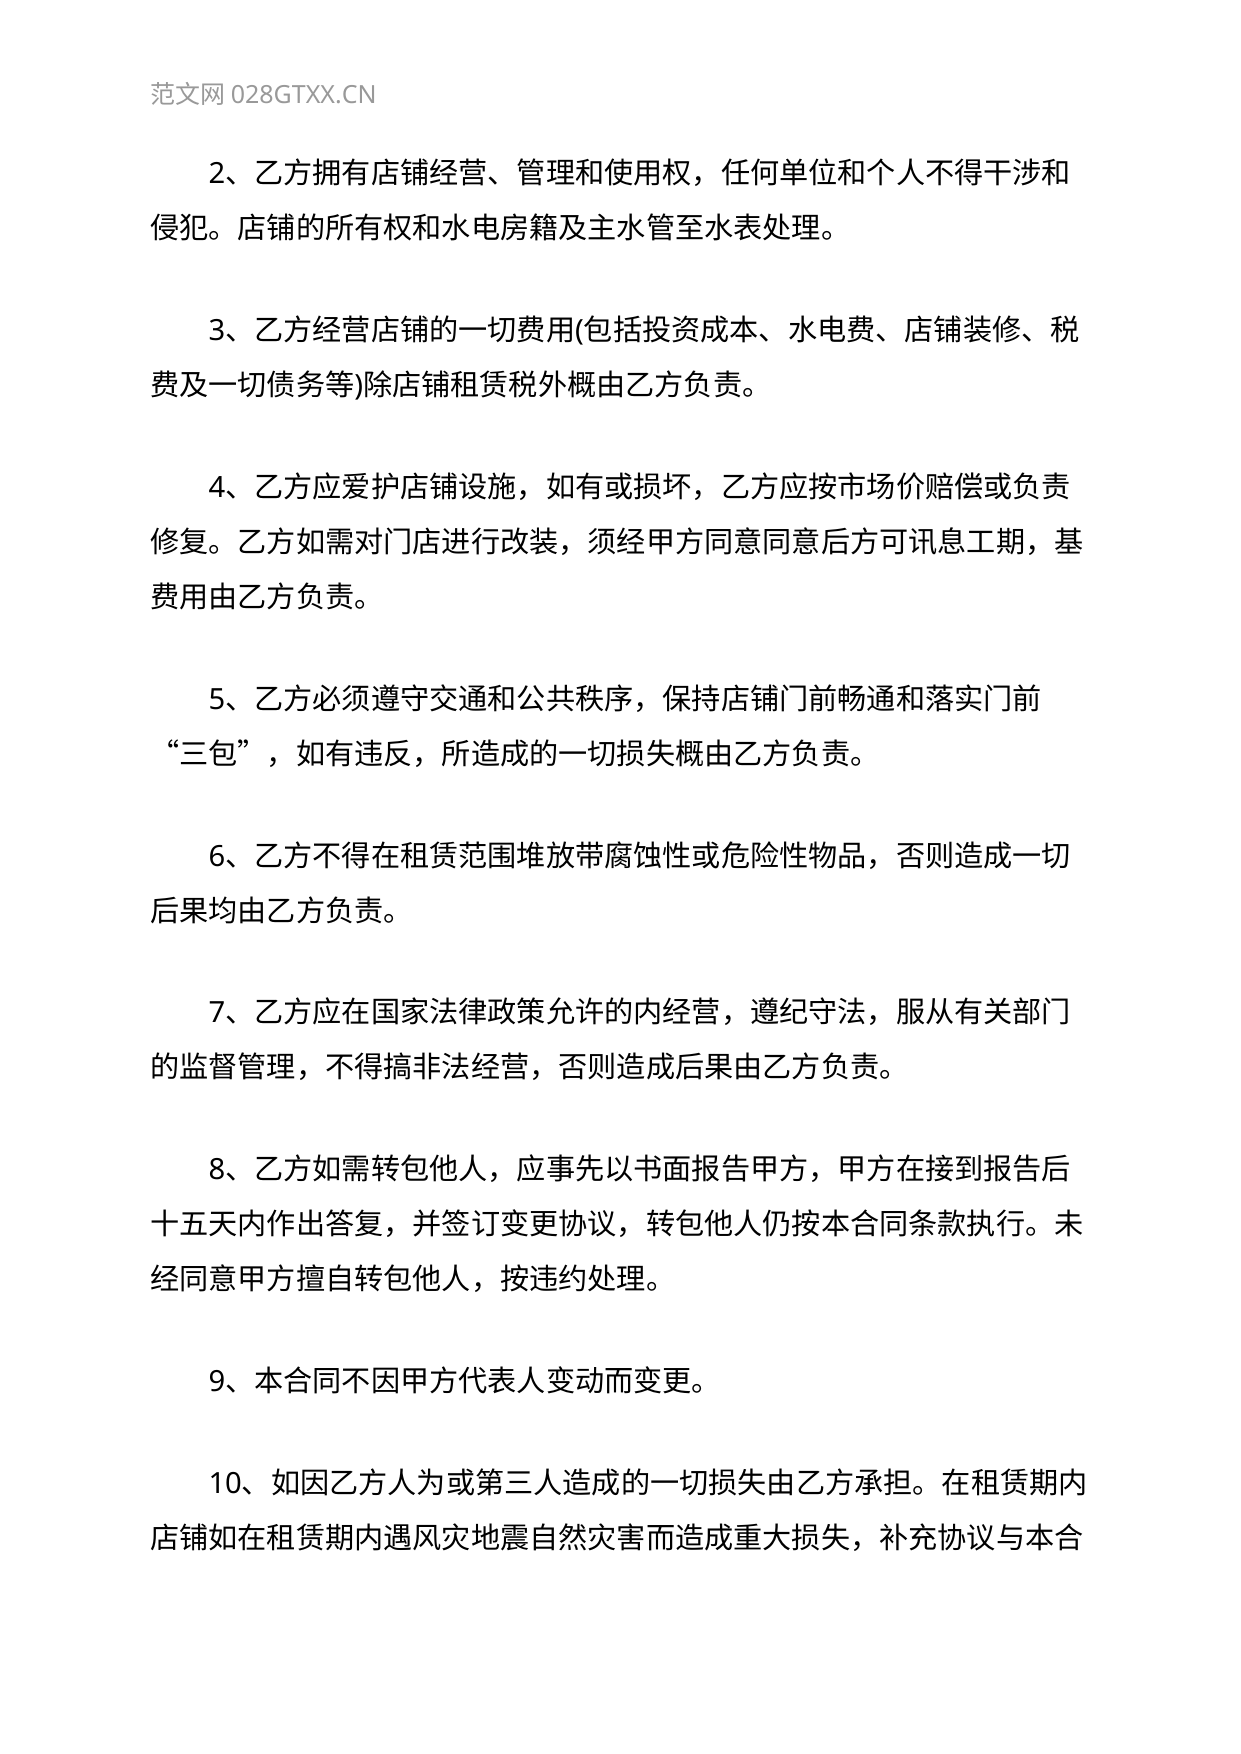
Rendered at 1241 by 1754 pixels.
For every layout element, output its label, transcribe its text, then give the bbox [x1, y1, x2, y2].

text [150, 1459, 1090, 1557]
text 4、乙方应爱护店铺设施，如有或损坏，乙方应按市场价赔偿或负责修复。乙方如需对门店进行改装，须经甲方同意同意后方可讯息工期，基费用由乙方负责。 [150, 464, 1090, 616]
text 7、乙方应在国家法律政策允许的内经营，遵纪守法，服从有关部门的监督管理，不得搞非法经营，否则造成后果由乙方负责。 [150, 989, 1090, 1086]
text 2、乙方拥有店铺经营、管理和使用权，任何单位和个人不得干涉和侵犯。店铺的所有权和水电房籍及主水管至水表处理。 [150, 150, 1090, 247]
text 3、乙方经营店铺的一切费用(包括投资成本、水电费、店铺装修、税费及一切债务等)除店铺租赁税外概由乙方负责。 [150, 307, 1090, 404]
text 5、乙方必须遵守交通和公共秩序，保持店铺门前畅通和落实门前“三包”，如有违反，所造成的一切损失概由乙方负责。 [150, 675, 1090, 773]
text 9、本合同不因甲方代表人变动而变更。 [150, 1357, 1090, 1400]
text 8、乙方如需转包他人，应事先以书面报告甲方，甲方在接到报告后十五天内作出答复，并签订变更协议，转包他人仍按本合同条款执行。未经同意甲方擅自转包他人，按违约处理。 [150, 1146, 1090, 1298]
text 6、乙方不得在租赁范围堆放带腐蚀性或危险性物品，否则造成一切后果均由乙方负责。 [150, 832, 1090, 929]
